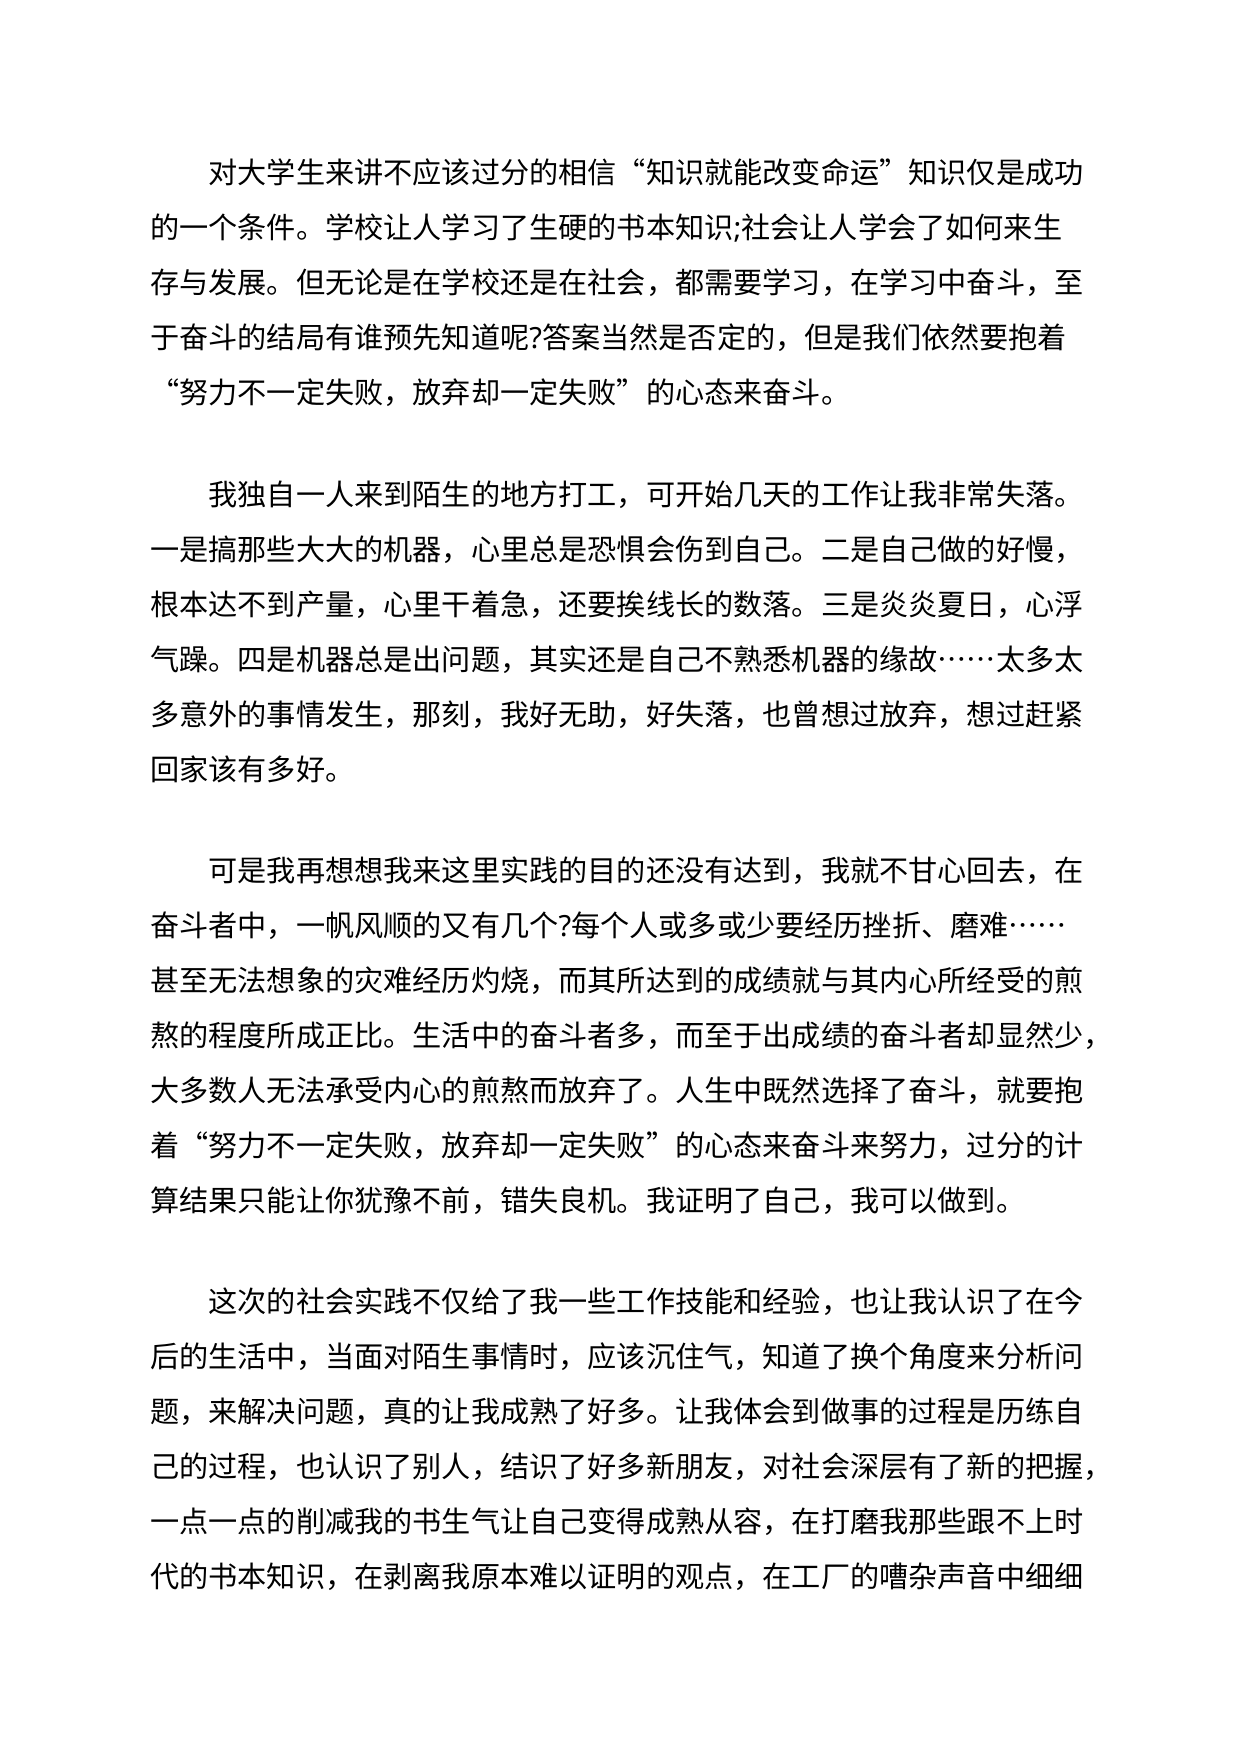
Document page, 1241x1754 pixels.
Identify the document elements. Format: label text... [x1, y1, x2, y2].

text 我独自一人来到陌生的地方打工，可开始几天的工作让我非常失落。一是搞那些大大的机器，心里总是恐惧会伤到自己。二是自己做的好慢，根本达不到产量，心里干着急，还要挨线长的数落。三是炎炎夏日，心浮气躁。四是机器总是出问题，其实还是自己不熟悉机器的缘故……太多太多意外的事情发生，那刻，我好无助，好失落，也曾想过放弃，想过赶紧回家该有多好。 [150, 472, 1090, 788]
text 可是我再想想我来这里实践的目的还没有达到，我就不甘心回去，在奋斗者中，一帆风顺的又有几个?每个人或多或少要经历挫折、磨难……甚至无法想象的灾难经历灼烧，而其所达到的成绩就与其内心所经受的煎熬的程度所成正比。生活中的奋斗者多，而至于出成绩的奋斗者却显然少，大多数人无法承受内心的煎熬而放弃了。人生中既然选择了奋斗，就要抱着“努力不一定失败，放弃却一定失败”的心态来奋斗来努力，过分的计算结果只能让你犹豫不前，错失良机。我证明了自己，我可以做到。 [150, 848, 1090, 1219]
text 对大学生来讲不应该过分的相信“知识就能改变命运”知识仅是成功的一个条件。学校让人学习了生硬的书本知识;社会让人学会了如何来生存与发展。但无论是在学校还是在社会，都需要学习，在学习中奋斗，至于奋斗的结局有谁预先知道呢?答案当然是否定的，但是我们依然要抱着“努力不一定失败，放弃却一定失败”的心态来奋斗。 [150, 150, 1090, 412]
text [150, 1279, 1090, 1596]
